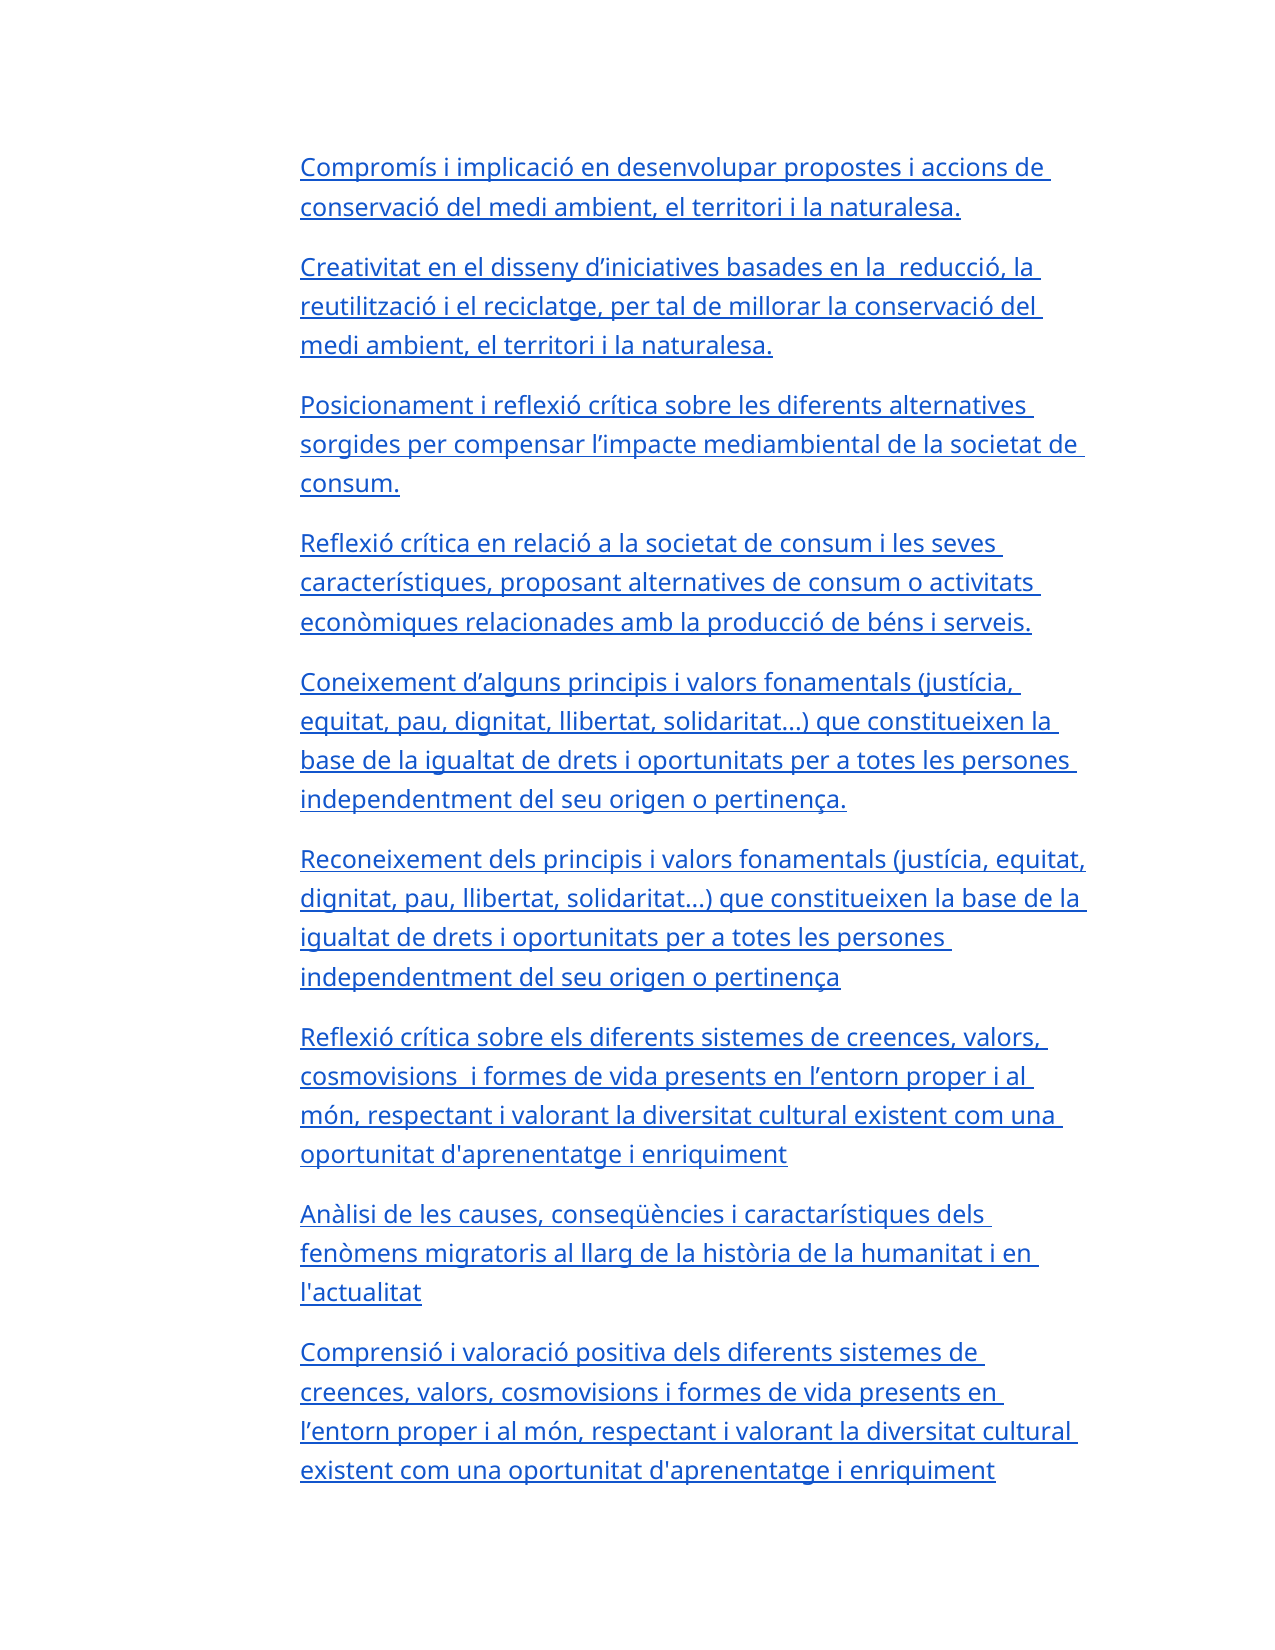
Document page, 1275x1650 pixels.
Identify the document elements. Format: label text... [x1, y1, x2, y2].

text Reconeixement dels principis i valors fonamentals (justícia, equitat, dignitat, pau, llibertat, solidaritat...) que constitueixen la base de la igualtat de drets i oportunitats per a totes les persones independentment del seu origen o pertinença [300, 842, 1087, 910]
text Anàlisi de les causes, conseqüències i caractarístiques dels fenòmens migratoris al llarg de la història de la humanitat i en l'actualitat [300, 1197, 1087, 1309]
text Reflexió crítica en relació a la societat de consum i les seves característiques, proposant alternatives de consum o activitats econòmiques relacionades amb la producció de béns i serveis. [300, 526, 1087, 638]
text Compromís i implicació en desenvolupar propostes i accions de conservació del medi ambient, el territori i la naturalesa. [300, 150, 1087, 223]
text Posicionament i reflexió crítica sobre les diferents alternatives sorgides per compensar l’impacte mediambiental de la societat de consum. [300, 387, 1087, 500]
text Comprensió i valoració positiva dels diferents sistemes de creences, valors, cosmovisions i formes de vida presents en l’entorn proper i al món, respectant i valorant la diversitat cultural existent com una oportunitat d'aprenentatge i enriquiment [300, 1335, 1087, 1487]
text Reflexió crítica sobre els diferents sistemes de creences, valors, cosmovisions i formes de vida presents en l’entorn proper i al món, respectant i valorant la diversitat cultural existent com una oportunitat d'aprenentatge i enriquiment [300, 1019, 1087, 1171]
text Creativitat en el disseny d’iniciatives basades en la reducció, la reutilització i el reciclatge, per tal de millorar la conservació del medi ambient, el territori i la naturalesa. [300, 249, 1087, 362]
text Reconeixement dels principis i valors fonamentals (justícia, equitat, dignitat, pau, llibertat, solidaritat...) que constitueixen la base de la igualtat de drets i oportunitats per a totes les persones independentment del seu origen o pertinença [300, 912, 1087, 993]
text Coneixement d’alguns principis i valors fonamentals (justícia, equitat, pau, dignitat, llibertat, solidaritat...) que constitueixen la base de la igualtat de drets i oportunitats per a totes les persones independentment del seu origen o pertinença. [300, 664, 1087, 816]
